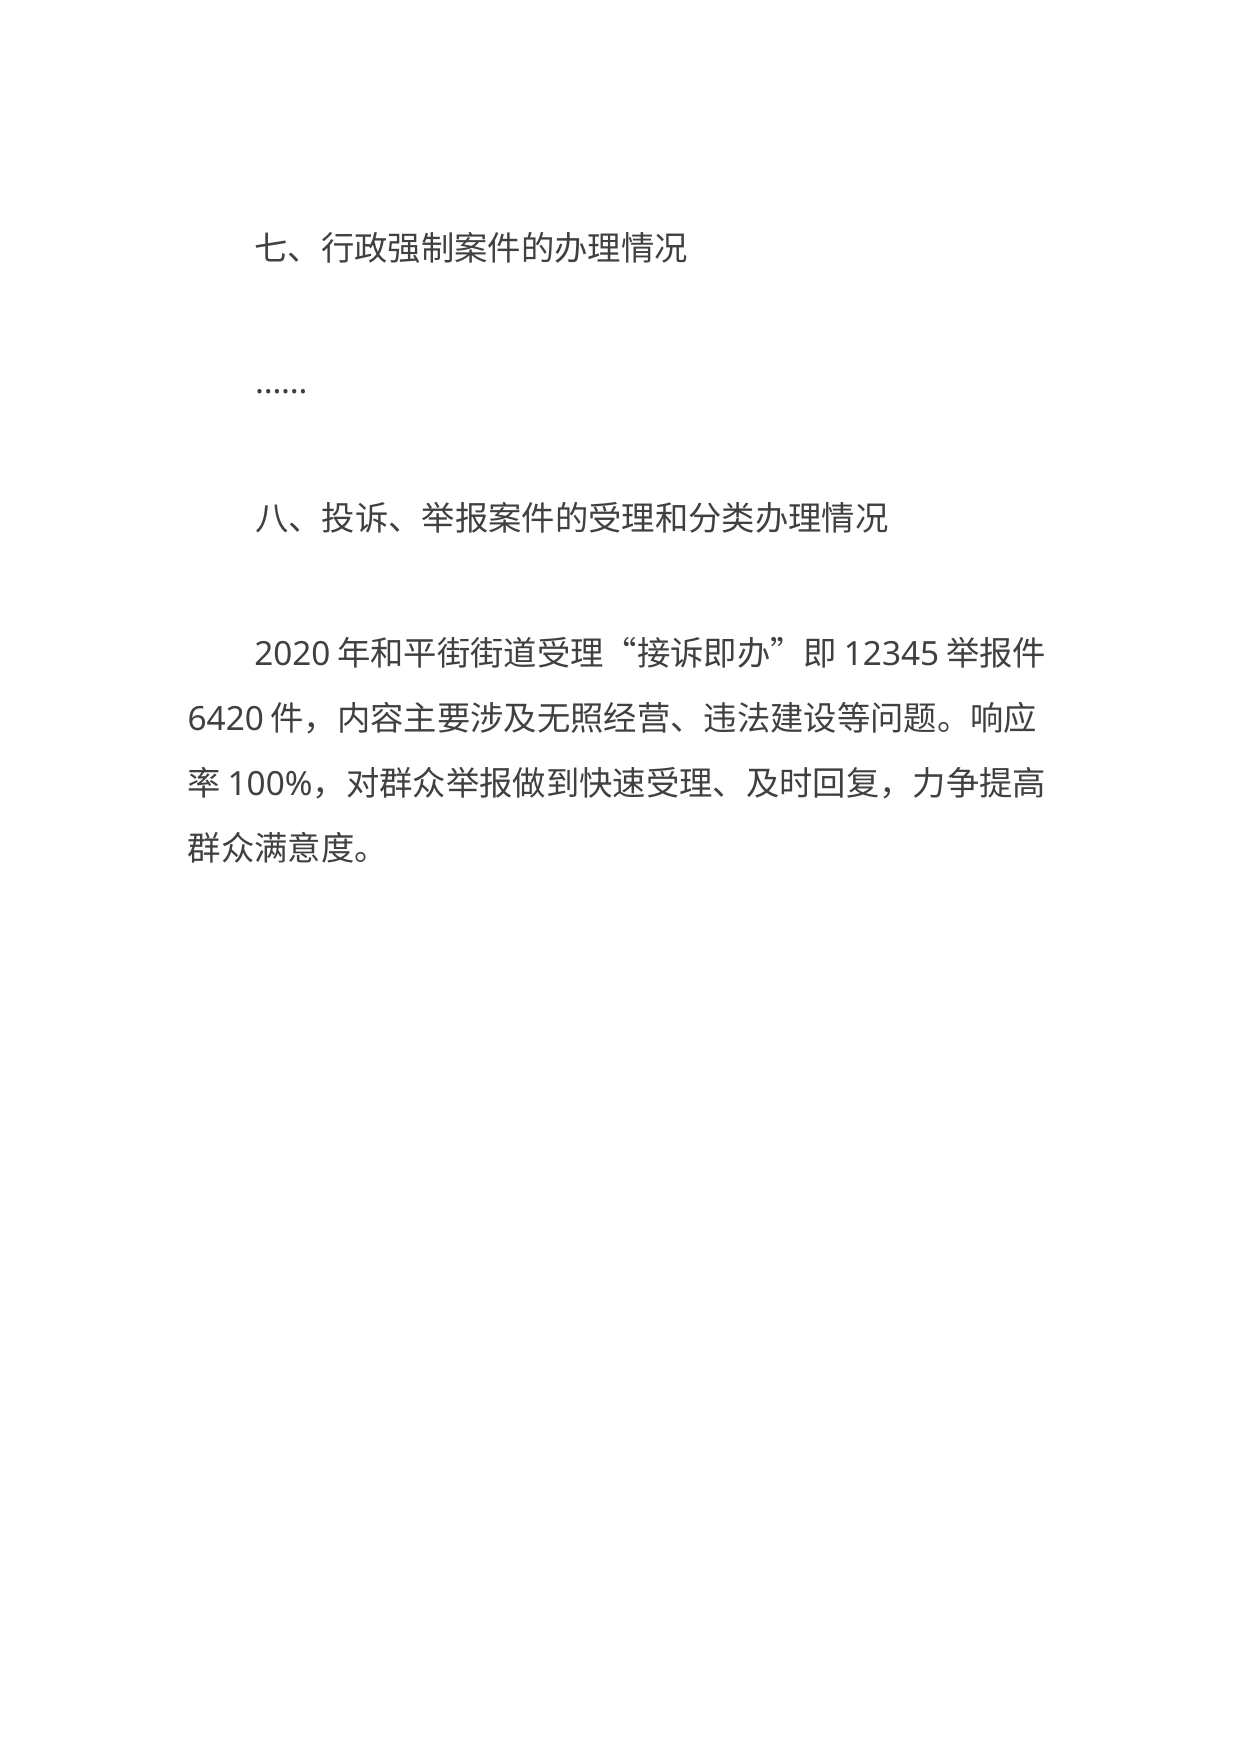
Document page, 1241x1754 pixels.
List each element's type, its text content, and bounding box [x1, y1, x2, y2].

text …… [187, 348, 1053, 413]
text 八、投诉、举报案件的受理和分类办理情况 [187, 483, 1053, 548]
text 七、行政强制案件的办理情况 [187, 213, 1053, 278]
text 2020年和平街街道受理“接诉即办”即12345举报件6420件，内容主要涉及无照经营、违法建设等问题。响应率100%，对群众举报做到快速受理、及时回复，力争提高群众满意度。 [187, 618, 1053, 878]
